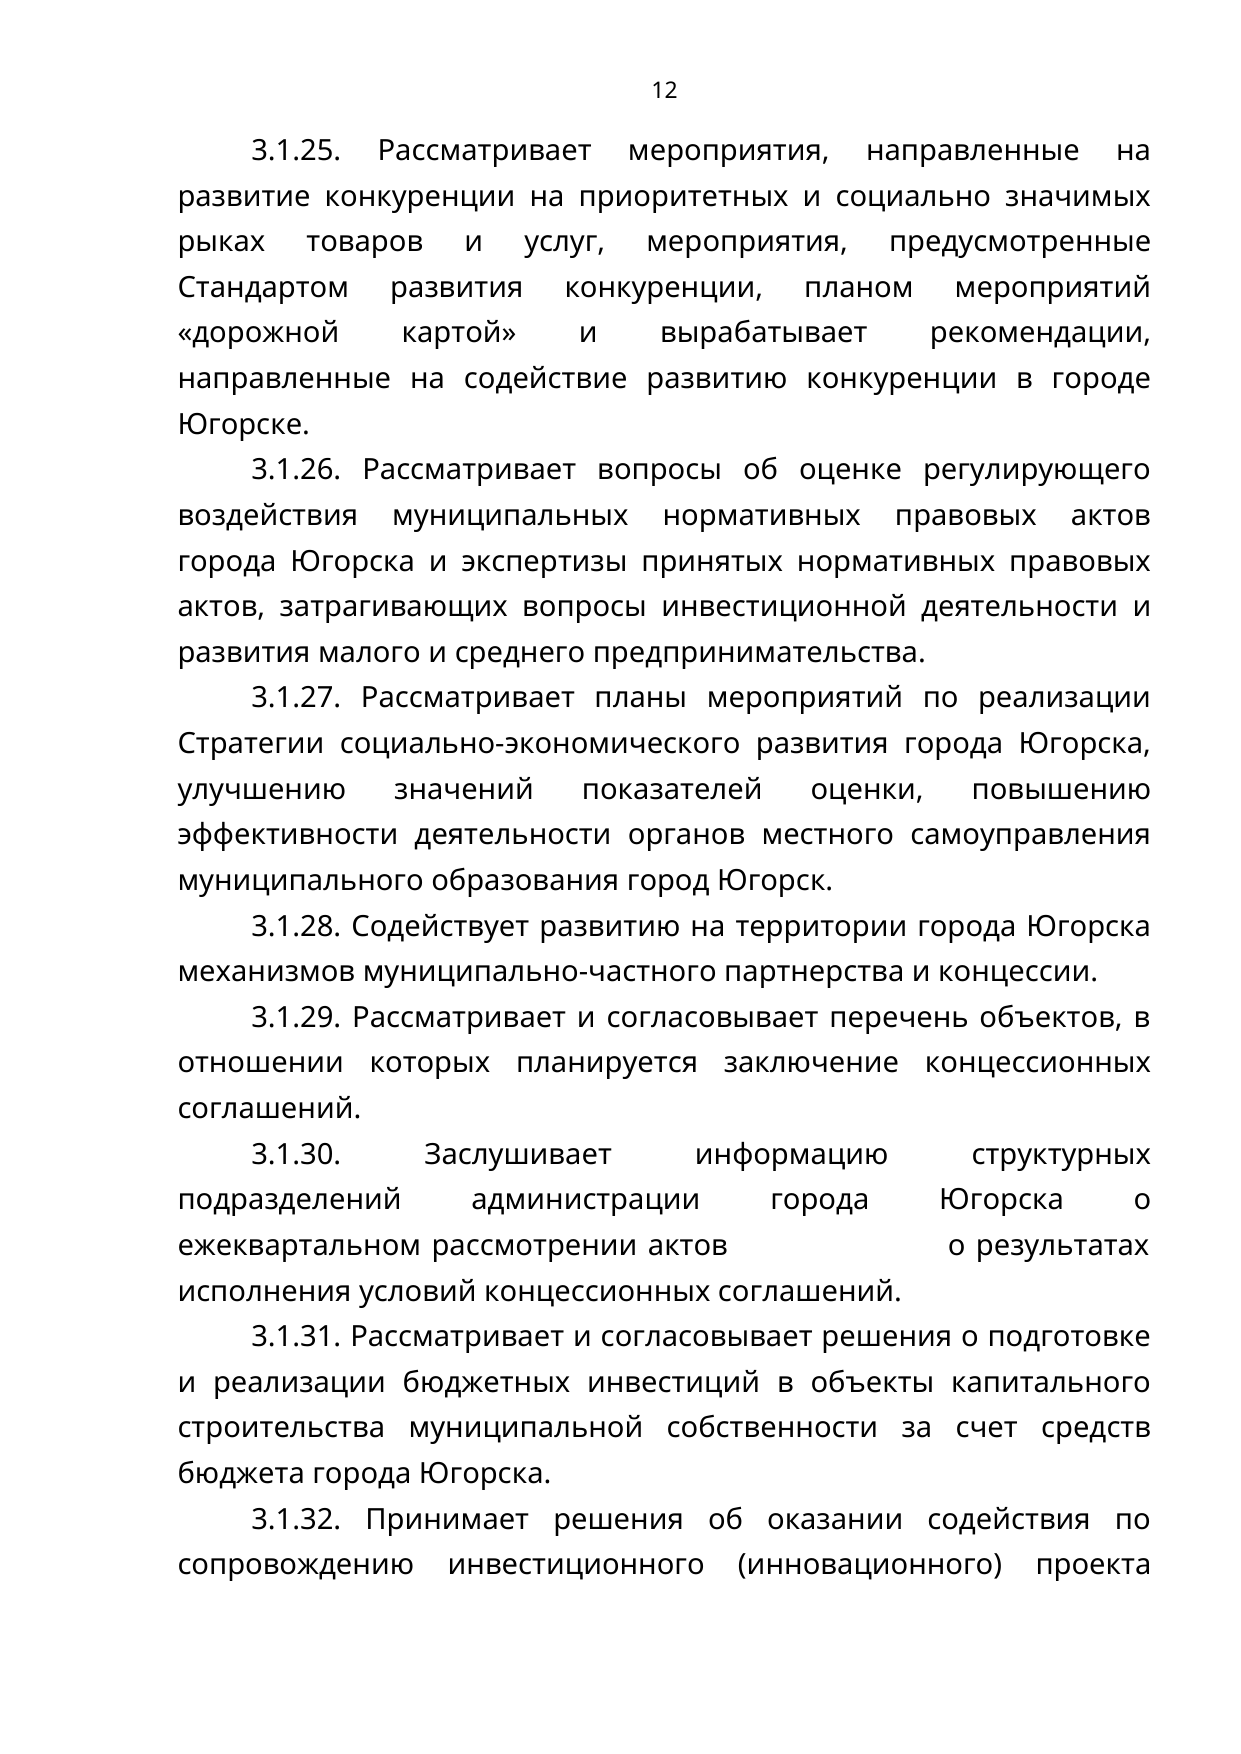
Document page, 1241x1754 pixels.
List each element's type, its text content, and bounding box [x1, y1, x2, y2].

text 3.1.28. Содействует развитию на территории города Югорска механизмов муниципально-частного партнерства и концессии. [177, 905, 1152, 990]
text 3.1.29. Рассматривает и согласовывает перечень объектов, в отношении которых планируется заключение концессионных соглашений. [177, 996, 1152, 1127]
text 3.1.27. Рассматривает планы мероприятий по реализации Стратегии социально-экономического развития города Югорска, улучшению значений показателей оценки, повышению эффективности деятельности органов местного самоуправления муниципального образования город Югорск. [177, 677, 1152, 899]
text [177, 1498, 1152, 1583]
text 3.1.25. Рассматривает мероприятия, направленные на развитие конкуренции на приоритетных и социально значимых рыках товаров и услуг, мероприятия, предусмотренные Стандартом развития конкуренции, планом мероприятий «дорожной картой» и вырабатывает рекомендации, направленные на содействие развитию конкуренции в городе Югорске. [177, 129, 1152, 443]
text 3.1.31. Рассматривает и согласовывает решения о подготовке и реализации бюджетных инвестиций в объекты капитального строительства муниципальной собственности за счет средств бюджета города Югорска. [177, 1315, 1152, 1492]
text 3.1.26. Рассматривает вопросы об оценке регулирующего воздействия муниципальных нормативных правовых актов города Югорска и экспертизы принятых нормативных правовых актов, затрагивающих вопросы инвестиционной деятельности и развития малого и среднего предпринимательства. [177, 448, 1152, 671]
text 3.1.30. Заслушивает информацию структурных подразделений администрации города Югорска о ежеквартальном рассмотрении актов о результатах исполнения условий концессионных соглашений. [177, 1133, 1152, 1309]
